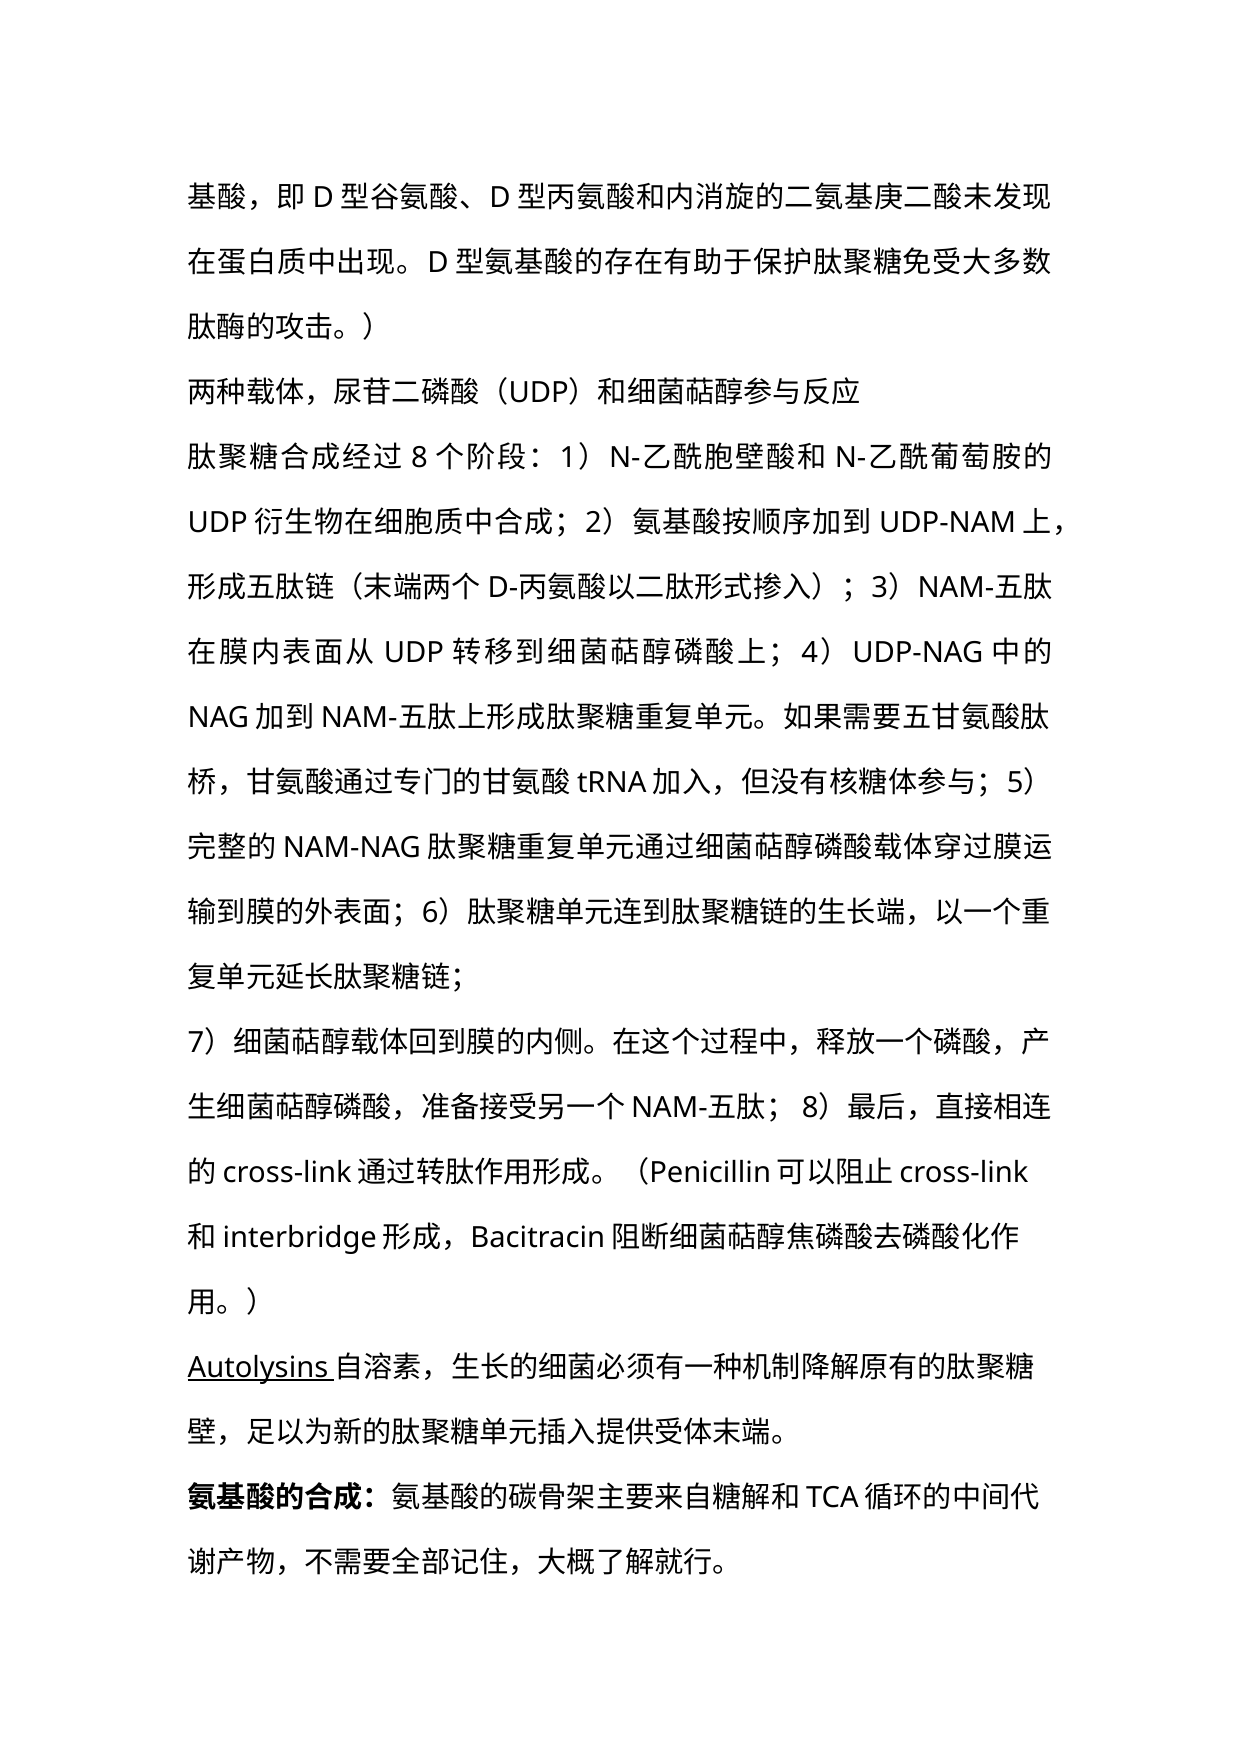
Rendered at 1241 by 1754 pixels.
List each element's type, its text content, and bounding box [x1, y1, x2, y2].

text 7）细菌萜醇载体回到膜的内侧。在这个过程中，释放一个磷酸，产生细菌萜醇磷酸，准备接受另一个NAM-五肽； 8）最后，直接相连的cross-link通过转肽作用形成。（Penicillin可以阻止cross-link和interbridge形成，Bacitracin阻断细菌萜醇焦磷酸去磷酸化作用。） [187, 1007, 1053, 1332]
text 氨基酸的合成：氨基酸的碳骨架主要来自糖解和TCA循环的中间代谢产物，不需要全部记住，大概了解就行。 [187, 1462, 1053, 1592]
text Autolysins自溶素，生长的细菌必须有一种机制降解原有的肽聚糖壁，足以为新的肽聚糖单元插入提供受体末端。 [187, 1332, 1053, 1462]
text 两种载体，尿苷二磷酸（UDP）和细菌萜醇参与反应 [187, 357, 1053, 422]
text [187, 162, 1053, 357]
text 肽聚糖合成经过8个阶段：1）N-乙酰胞壁酸和N-乙酰葡萄胺的UDP衍生物在细胞质中合成；2）氨基酸按顺序加到UDP-NAM上，形成五肽链（末端两个D-丙氨酸以二肽形式掺入）；3）NAM-五肽在膜内表面从UDP转移到细菌萜醇磷酸上；4）UDP-NAG中的NAG加到NAM-五肽上形成肽聚糖重复单元。如果需要五甘氨酸肽桥，甘氨酸通过专门的甘氨酸tRNA加入，但没有核糖体参与；5）完整的NAM-NAG肽聚糖重复单元通过细菌萜醇磷酸载体穿过膜运输到膜的外表面；6）肽聚糖单元连到肽聚糖链的生长端，以一个重复单元延长肽聚糖链； [187, 422, 1053, 1007]
